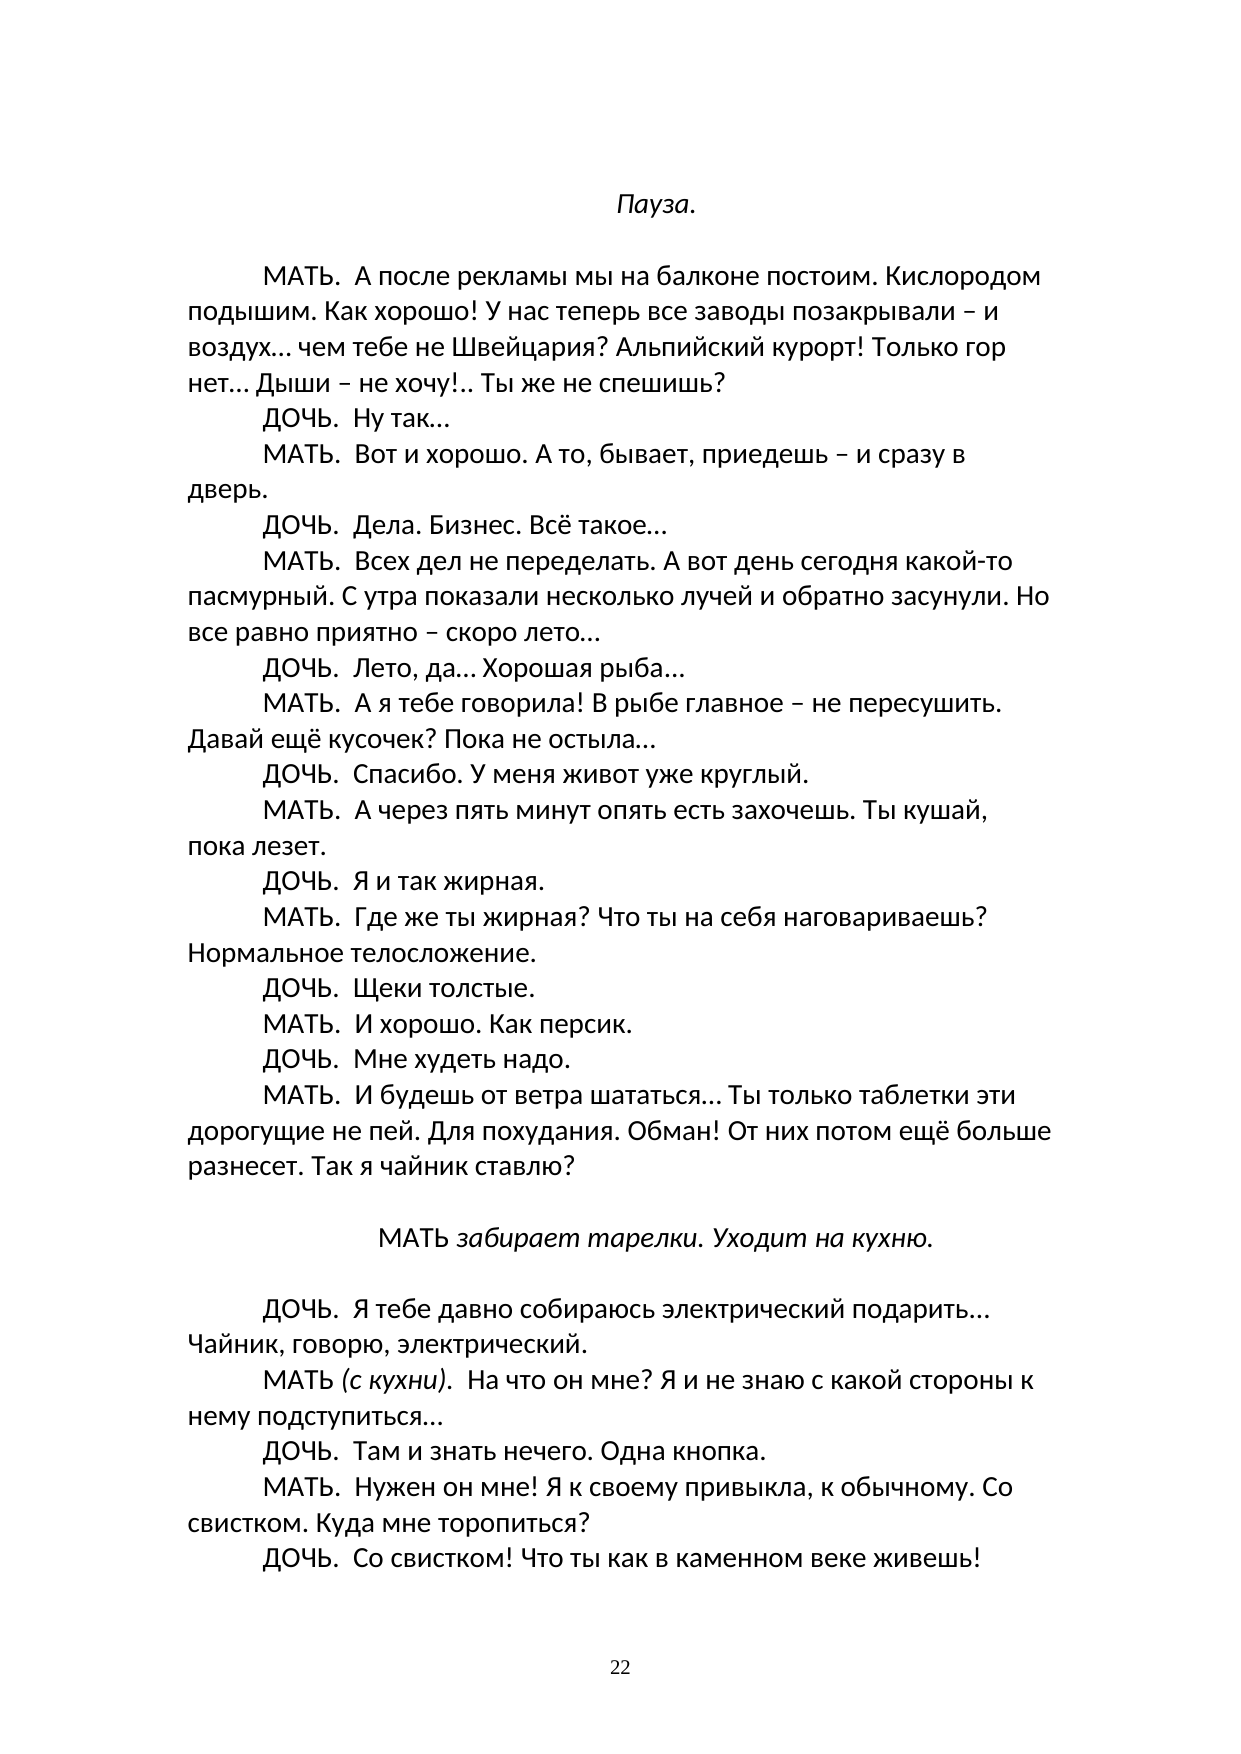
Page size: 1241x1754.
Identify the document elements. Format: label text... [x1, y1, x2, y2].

text МАТЬ. А я тебе говорила! В рыбе главное – не пересушить. Давай ещё кусочек? Пока не остыла… [187, 684, 1053, 756]
text МАТЬ. А через пять минут опять есть захочешь. Ты кушай, пока лезет. [187, 791, 1053, 862]
text МАТЬ. И будешь от ветра шататься… Ты только таблетки эти дорогущие не пей. Для похудания. Обман! От них потом ещё больше разнесет. Так я чайник ставлю? [187, 1076, 1053, 1183]
text ДОЧЬ. Я тебе давно собираюсь электрический подарить... Чайник, говорю, электрический. [187, 1290, 1053, 1361]
text ДОЧЬ. Щеки толстые. [187, 969, 1053, 1005]
text ДОЧЬ. Дела. Бизнес. Всё такое… [187, 506, 1053, 542]
text ДОЧЬ. Ну так… [187, 399, 1053, 435]
text ДОЧЬ. Мне худеть надо. [187, 1041, 1053, 1076]
text ДОЧЬ. Лето, да… Хорошая рыба... [187, 649, 1053, 684]
text ДОЧЬ. Со свистком! Что ты как в каменном веке живешь! [187, 1539, 1053, 1575]
text Пауза. [187, 186, 1053, 221]
text МАТЬ (с кухни). На что он мне? Я и не знаю с какой стороны к нему подступиться… [187, 1361, 1053, 1432]
text МАТЬ забирает тарелки. Уходит на кухню. [187, 1219, 1053, 1254]
text МАТЬ. А после рекламы мы на балконе постоим. Кислородом подышим. Как хорошо! У нас теперь все заводы позакрывали – и воздух… чем тебе не Швейцария? Альпийский курорт! Только гор нет… Дыши – не хочу!.. Ты же не спешишь? [187, 257, 1053, 399]
text МАТЬ. Всех дел не переделать. А вот день сегодня какой-то пасмурный. С утра показали несколько лучей и обратно засунули. Но все равно приятно – скоро лето… [187, 542, 1053, 649]
text ДОЧЬ. Я и так жирная. [187, 862, 1053, 898]
text МАТЬ. Вот и хорошо. А то, бывает, приедешь – и сразу в дверь. [187, 435, 1053, 506]
text ДОЧЬ. Спасибо. У меня живот уже круглый. [187, 756, 1053, 791]
text МАТЬ. И хорошо. Как персик. [187, 1005, 1053, 1041]
text МАТЬ. Где же ты жирная? Что ты на себя наговариваешь? Нормальное телосложение. [187, 898, 1053, 969]
text ДОЧЬ. Там и знать нечего. Одна кнопка. [187, 1432, 1053, 1468]
text МАТЬ. Нужен он мне! Я к своему привыкла, к обычному. Со свистком. Куда мне торопиться? [187, 1468, 1053, 1539]
